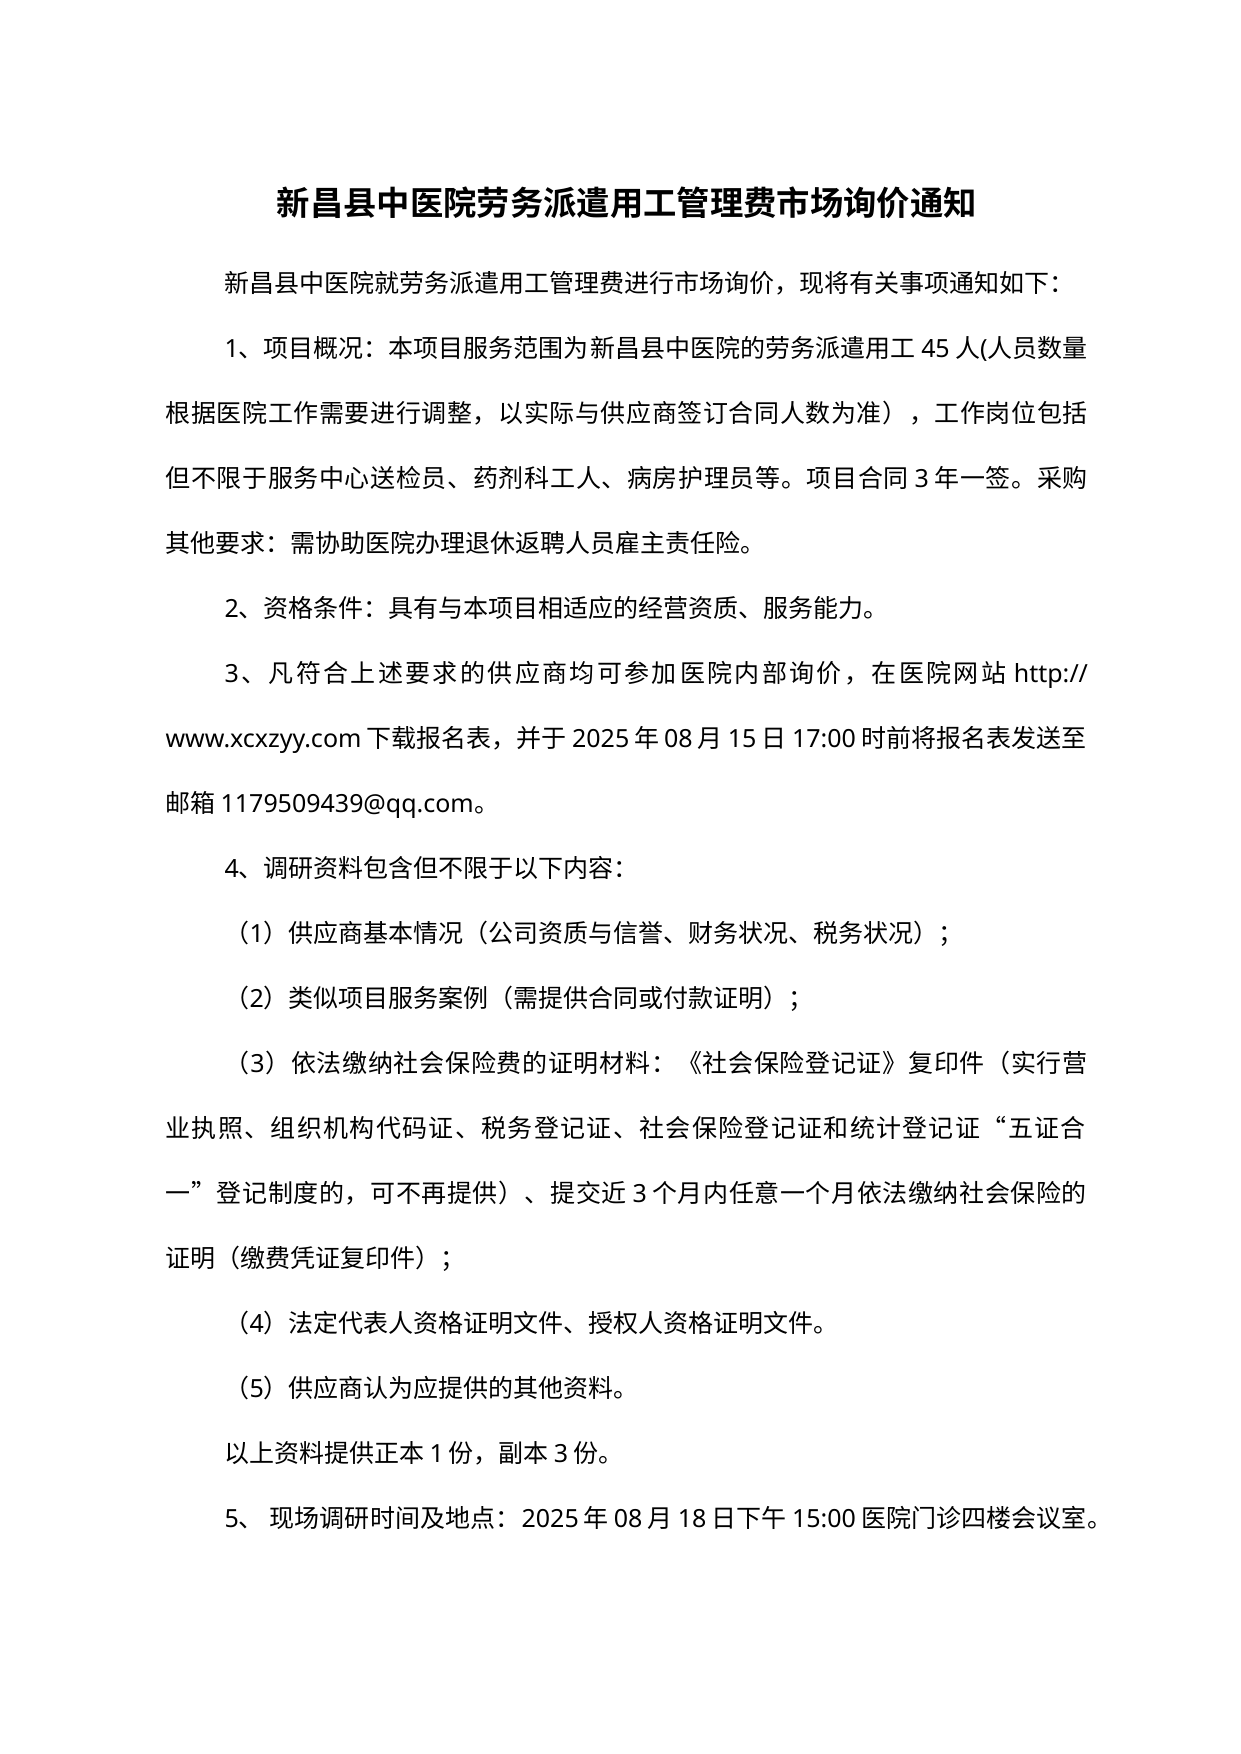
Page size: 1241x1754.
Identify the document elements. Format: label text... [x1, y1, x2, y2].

text （4）法定代表人资格证明文件、授权人资格证明文件。 [165, 1289, 1088, 1354]
text 新昌县中医院劳务派遣用工管理费市场询价通知 [165, 168, 1088, 233]
text （2）类似项目服务案例（需提供合同或付款证明）； [165, 964, 1088, 1029]
text 2、资格条件：具有与本项目相适应的经营资质、服务能力。 [165, 574, 1088, 639]
text 3、凡符合上述要求的供应商均可参加医院内部询价，在医院网站http://www.xcxzyy.com下载报名表，并于2025年08月15日 17:00时前将报名表发送至邮箱1179509439@qq.com。 [165, 639, 1088, 834]
text 新昌县中医院就劳务派遣用工管理费进行市场询价，现将有关事项通知如下： [165, 249, 1088, 314]
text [165, 1484, 1088, 1549]
text （1）供应商基本情况（公司资质与信誉、财务状况、税务状况‌）； [165, 899, 1088, 964]
text 4、调研资料包含但不限于以下内容： [165, 834, 1088, 899]
text （5）供应商认为应提供的其他资料。 [165, 1354, 1088, 1419]
text 以上资料提供正本1份，副本3份。 [165, 1419, 1088, 1484]
text 1、项目概况：本项目服务范围为新昌县中医院的劳务派遣用工45人(人员数量根据医院工作需要进行调整，以实际与供应商签订合同人数为准），工作岗位包括但不限于服务中心送检员、药剂科工人、病房护理员等。项目合同3年一签。采购其他要求：需协助医院办理退休返聘人员雇主责任险。 [165, 314, 1088, 574]
text （3）依法缴纳社会保险费的证明材料：《社会保险登记证》复印件（实行营业执照、组织机构代码证、税务登记证、社会保险登记证和统计登记证“五证合一”登记制度的，可不再提供）、提交近3个月内任意一个月依法缴纳社会保险的证明（缴费凭证复印件）； [165, 1029, 1088, 1289]
